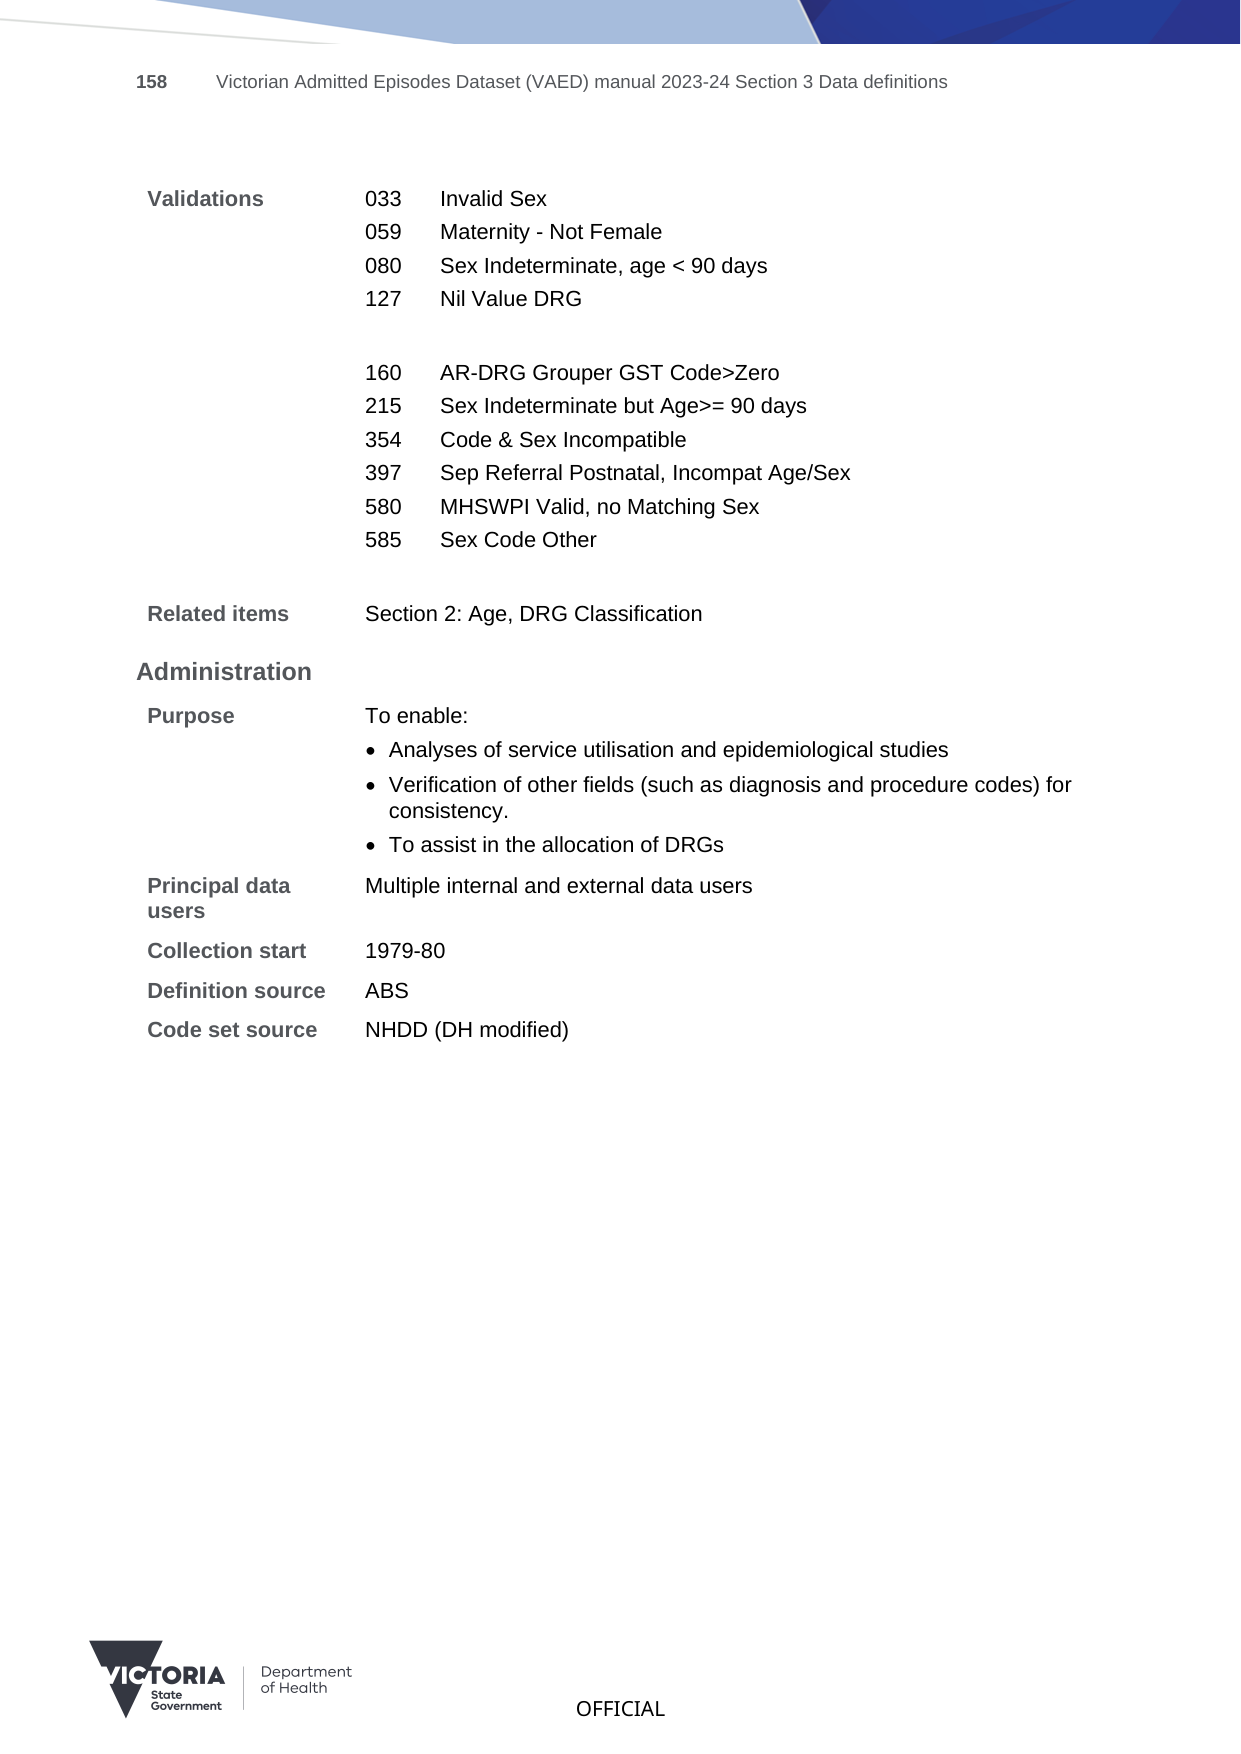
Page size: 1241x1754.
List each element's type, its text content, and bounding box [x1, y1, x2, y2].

text Administration [136, 657, 1104, 686]
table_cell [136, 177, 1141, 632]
picture [0, 0, 1241, 44]
picture [0, 1595, 1241, 1754]
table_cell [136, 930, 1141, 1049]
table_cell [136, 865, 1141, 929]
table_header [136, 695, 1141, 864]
